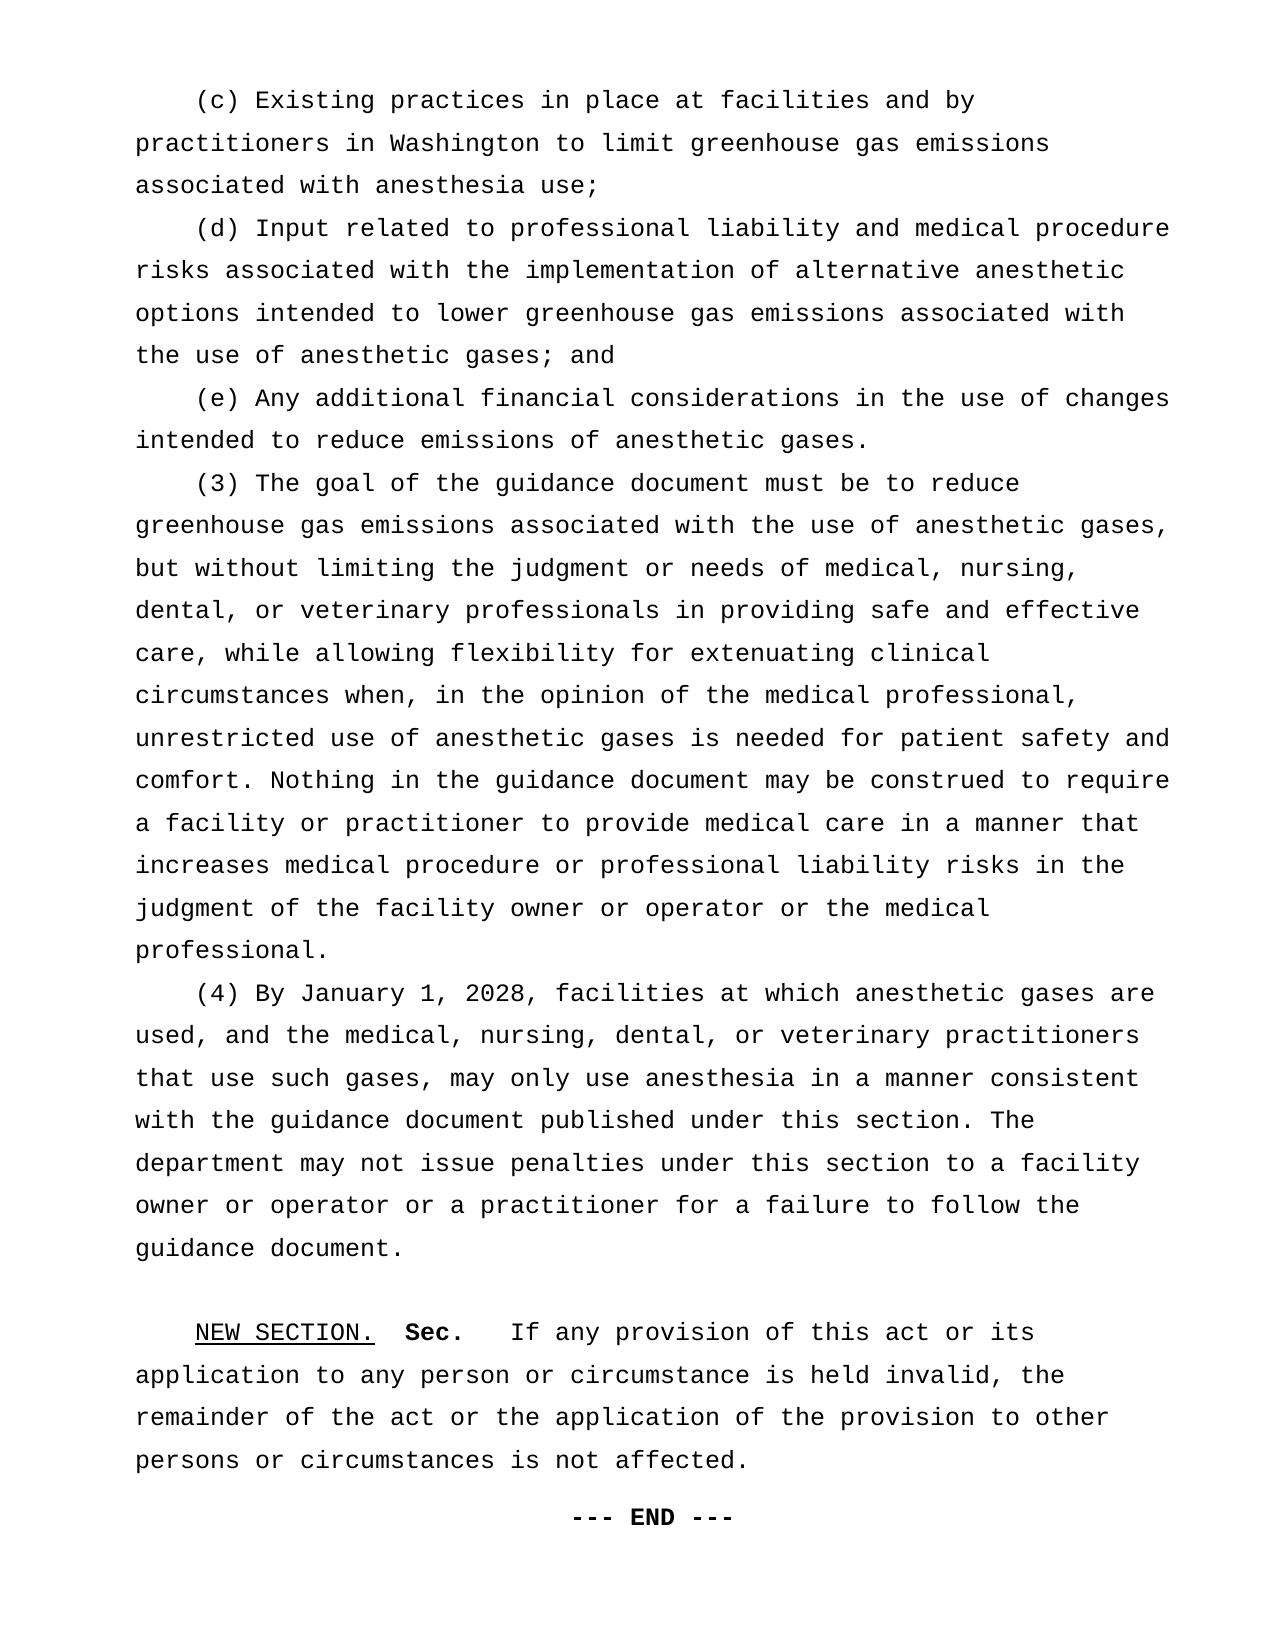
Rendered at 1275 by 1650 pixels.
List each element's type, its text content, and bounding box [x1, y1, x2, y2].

text (3) The goal of the guidance document must be to reduce greenhouse gas emissions associated with the use of anesthetic gases, but without limiting the judgment or needs of medical, nursing, dental, or veterinary professionals in providing safe and effective care, while allowing flexibility for extenuating clinical circumstances when, in the opinion of the medical professional, unrestricted use of anesthetic gases is needed for patient safety and comfort. Nothing in the guidance document may be construed to require a facility or practitioner to provide medical care in a manner that increases medical procedure or professional liability risks in the judgment of the facility owner or operator or the medical professional. [135, 457, 1170, 967]
text (e) Any additional financial considerations in the use of changes intended to reduce emissions of anesthetic gases. [135, 372, 1170, 457]
text (c) Existing practices in place at facilities and by practitioners in Washington to limit greenhouse gas emissions associated with anesthesia use; [135, 75, 1170, 202]
text NEW SECTION. Sec. If any provision of this act or its application to any person or circumstance is held invalid, the remainder of the act or the application of the provision to other persons or circumstances is not affected. [135, 1307, 1170, 1477]
text (d) Input related to professional liability and medical procedure risks associated with the implementation of alternative anesthetic options intended to lower greenhouse gas emissions associated with the use of anesthetic gases; and [135, 202, 1170, 372]
text --- END --- [135, 1505, 1170, 1533]
text (4) By January 1, 2028, facilities at which anesthetic gases are used, and the medical, nursing, dental, or veterinary practitioners that use such gases, may only use anesthesia in a manner consistent with the guidance document published under this section. The department may not issue penalties under this section to a facility owner or operator or a practitioner for a failure to follow the guidance document. [135, 967, 1170, 1265]
